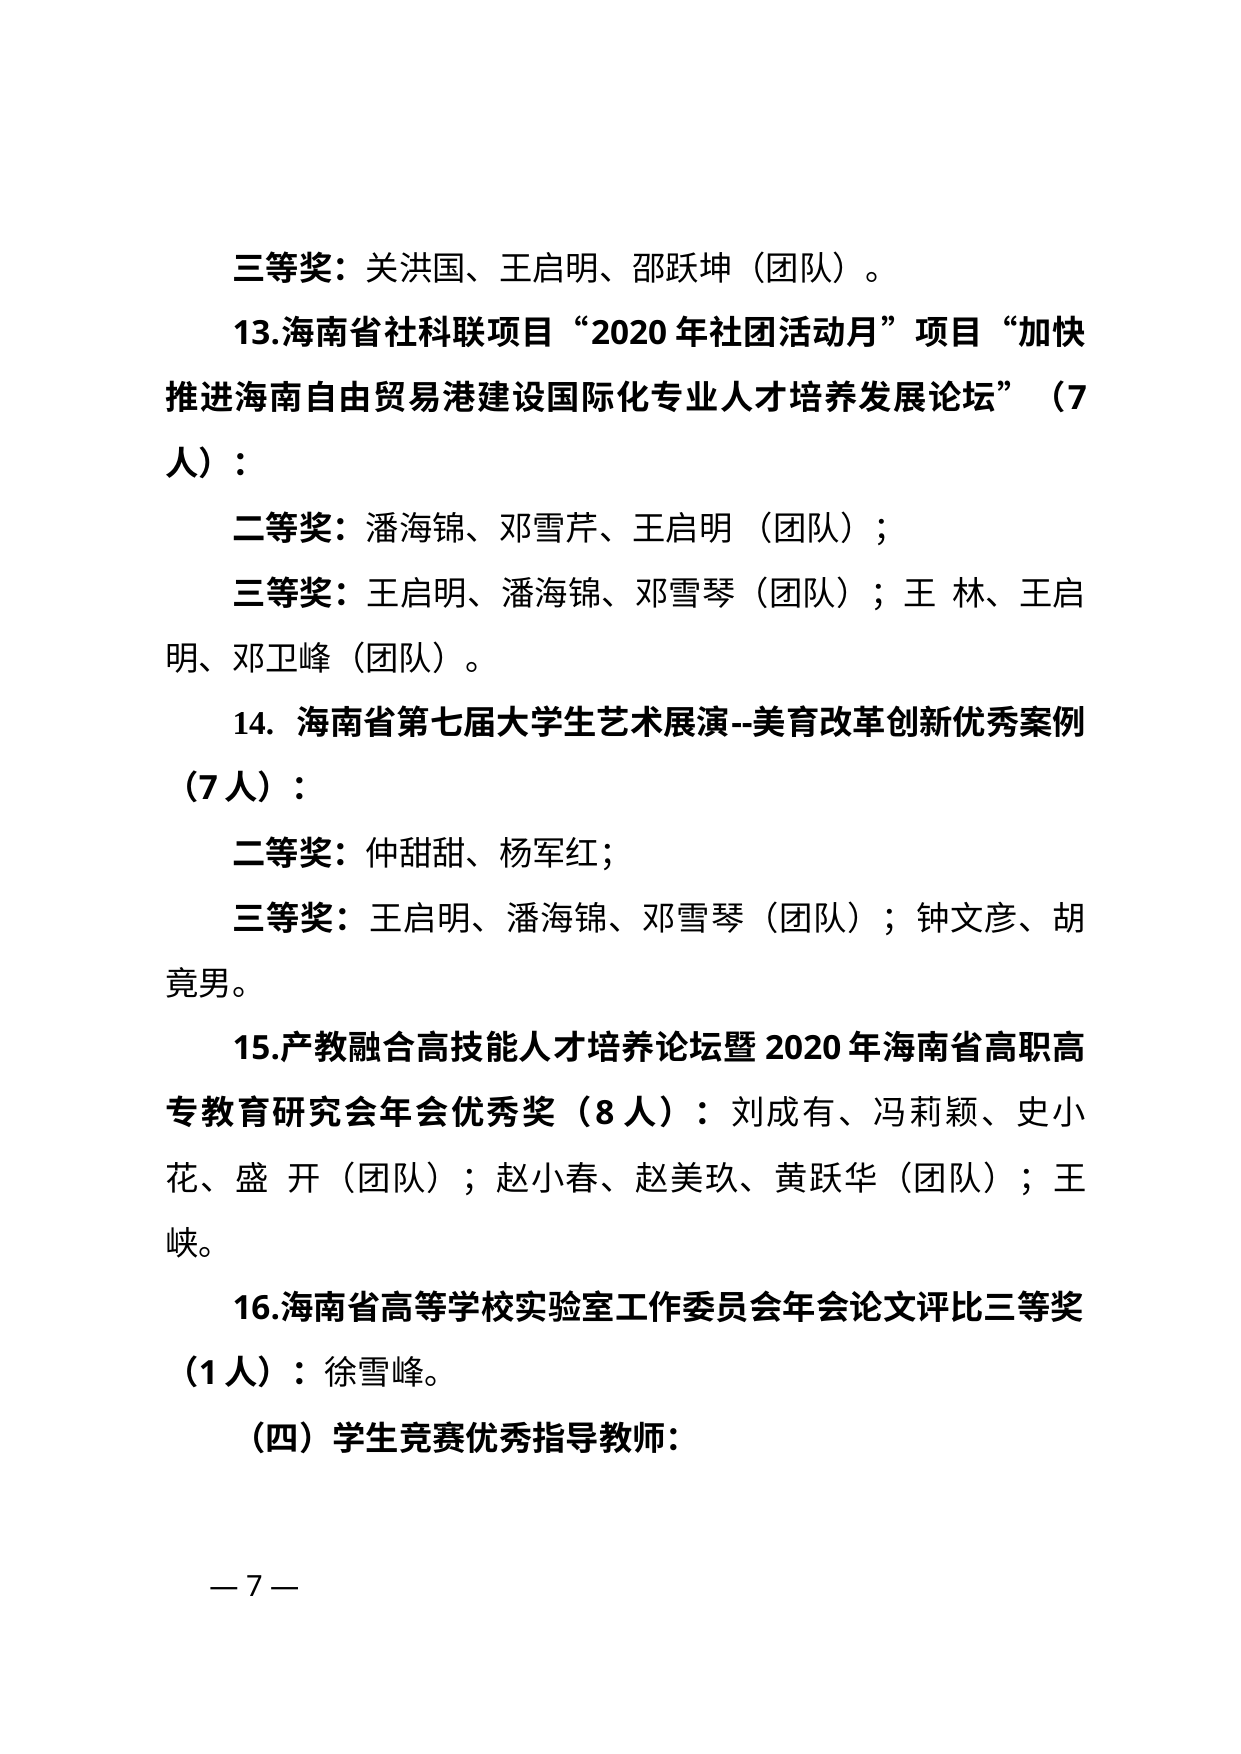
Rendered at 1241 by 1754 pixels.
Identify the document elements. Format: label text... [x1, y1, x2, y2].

text 13.海南省社科联项目“2020年社团活动月”项目“加快推进海南自由贸易港建设国际化专业人才培养发展论坛”（7人）： [165, 298, 1087, 493]
text （四）学生竞赛优秀指导教师： [165, 1403, 1087, 1468]
text 三等奖：关洪国、王启明、邵跃坤（团队）。 [165, 233, 1087, 298]
text 二等奖：潘海锦、邓雪芹、王启明 （团队）； [165, 493, 1087, 558]
text 二等奖：仲甜甜、杨军红； [165, 818, 1087, 883]
text 15.产教融合高技能人才培养论坛暨2020年海南省高职高专教育研究会年会优秀奖（8人）：刘成有、冯莉颖、史小花、盛 开（团队）；赵小春、赵美玖、黄跃华（团队）；王 峡。 [165, 1013, 1087, 1273]
text 三等奖：王启明、潘海锦、邓雪琴（团队）；钟文彦、胡竟男。 [165, 883, 1087, 1013]
text 三等奖：王启明、潘海锦、邓雪琴（团队）；王 林、王启明、邓卫峰（团队）。 [165, 558, 1087, 688]
list 海南省第七届大学生艺术展演--美育改革创新优秀案例（7人）： [165, 688, 1087, 818]
text 16.海南省高等学校实验室工作委员会年会论文评比三等奖（1人）：徐雪峰。 [165, 1273, 1087, 1403]
